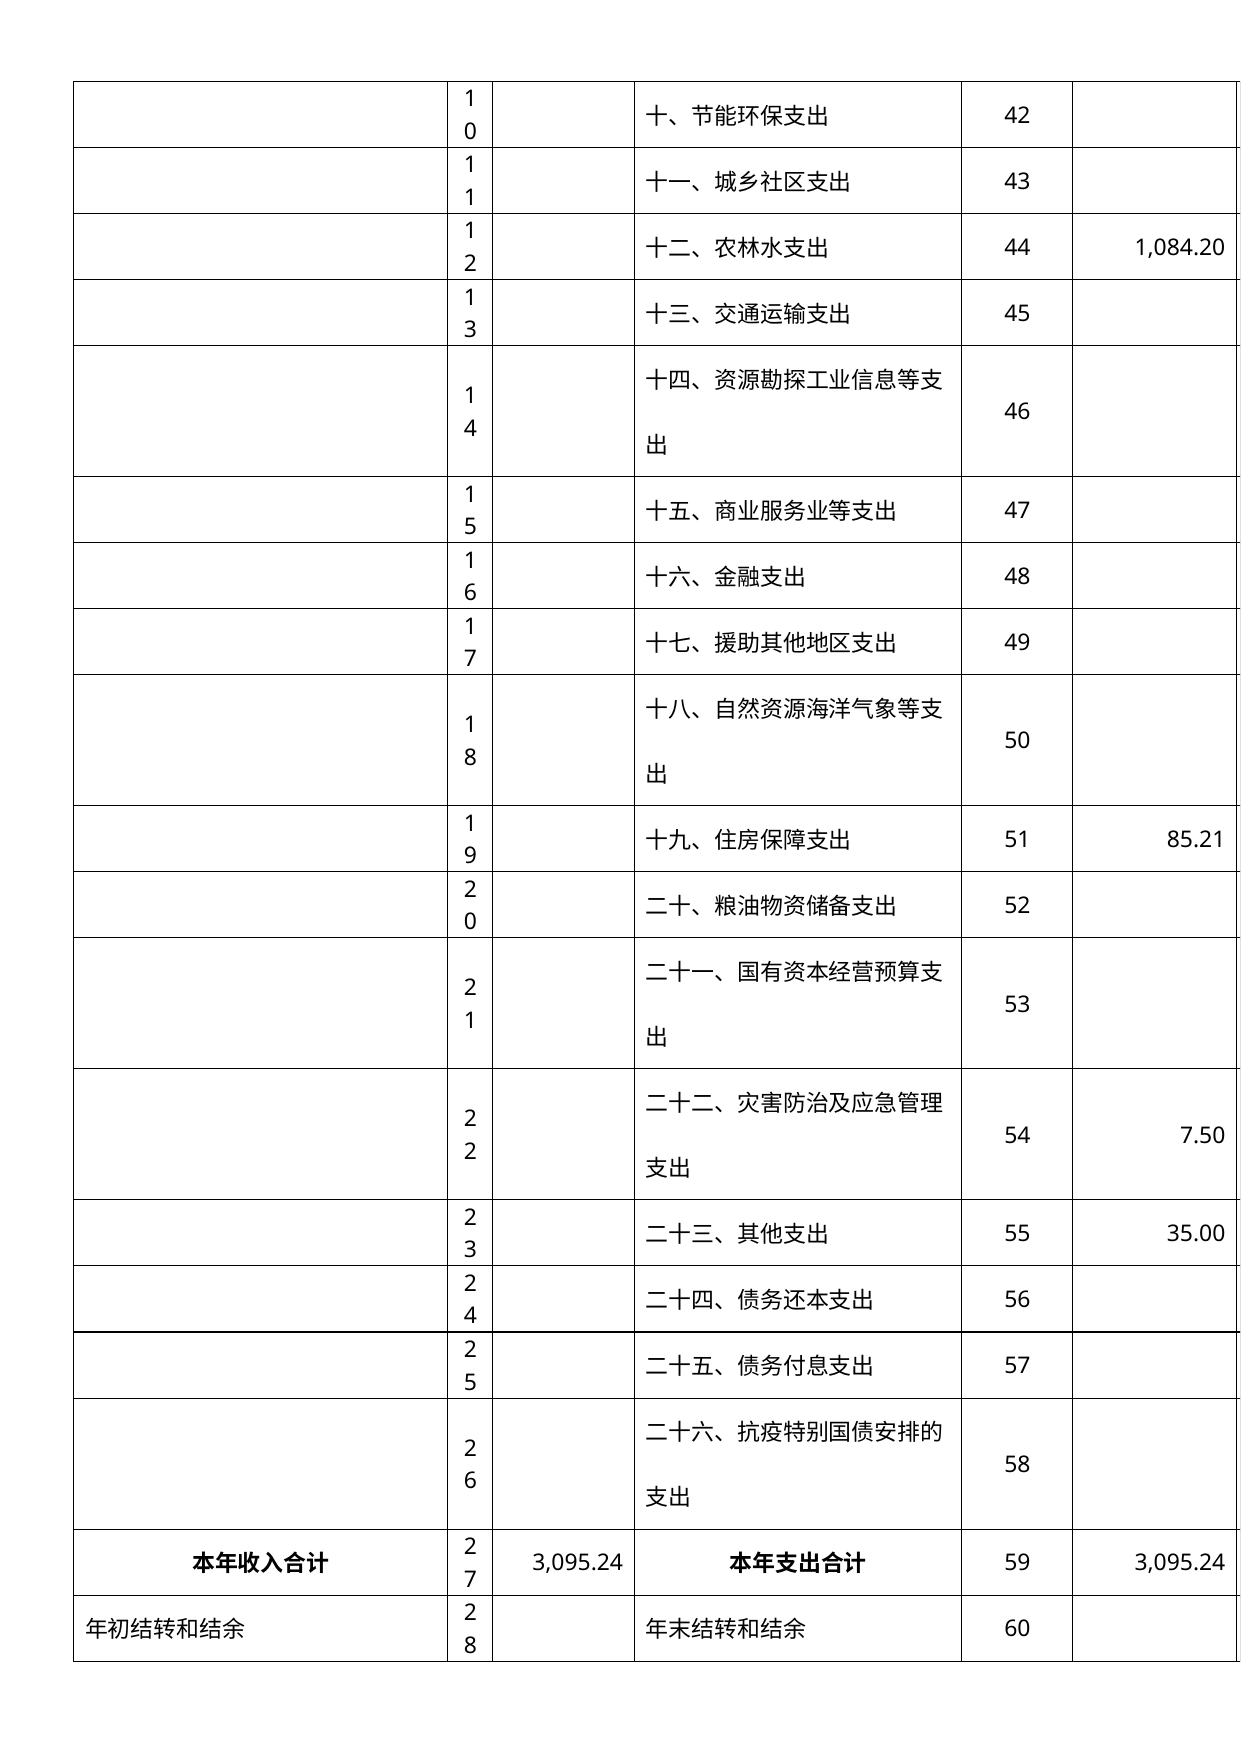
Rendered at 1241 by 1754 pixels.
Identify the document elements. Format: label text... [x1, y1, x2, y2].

table_cell [493, 609, 634, 674]
table_cell 本年收入合计 [74, 1530, 447, 1594]
table_cell [493, 543, 634, 608]
table_cell 二十、粮油物资储备支出 [635, 872, 961, 937]
table_cell 53 [962, 938, 1072, 1068]
table_cell 十二、农林水支出 [635, 214, 961, 279]
table_cell 14 [448, 346, 492, 476]
table_cell [74, 280, 447, 345]
table_cell [493, 1333, 634, 1397]
table_cell 59 [962, 1530, 1072, 1594]
table_cell [74, 1333, 447, 1397]
table_cell 25 [448, 1333, 492, 1397]
table_cell 51 [962, 806, 1072, 871]
table_cell 44 [962, 214, 1072, 279]
table_cell 60 [962, 1596, 1072, 1661]
table_cell [74, 806, 447, 871]
table_cell 50 [962, 675, 1072, 805]
table_cell [493, 280, 634, 345]
table_cell [74, 938, 447, 1068]
table_cell 21 [448, 938, 492, 1068]
table_cell 12 [448, 214, 492, 279]
table_cell 20 [448, 872, 492, 937]
table_cell 二十二、灾害防治及应急管理支出 [635, 1069, 961, 1199]
table_cell [1073, 148, 1236, 213]
table_cell [74, 477, 447, 542]
table_cell 57 [962, 1333, 1072, 1397]
table_cell [74, 346, 447, 476]
table_cell 35.00 [1073, 1200, 1236, 1265]
table_cell 二十四、债务还本支出 [635, 1266, 961, 1331]
table_cell [1073, 872, 1236, 937]
table_cell 18 [448, 675, 492, 805]
table_cell 十四、资源勘探工业信息等支出 [635, 346, 961, 476]
table_cell [1073, 609, 1236, 674]
table_cell 43 [962, 148, 1072, 213]
table_cell 85.21 [1073, 806, 1236, 871]
table_cell [1073, 675, 1236, 805]
table_cell 48 [962, 543, 1072, 608]
table_cell 46 [962, 346, 1072, 476]
table_cell [493, 1399, 634, 1528]
table_cell [493, 1200, 634, 1265]
table_cell 49 [962, 609, 1072, 674]
table_cell 十七、援助其他地区支出 [635, 609, 961, 674]
table_cell 42 [962, 82, 1072, 147]
table_cell 3,095.24 [493, 1530, 634, 1594]
table_cell 十、节能环保支出 [635, 82, 961, 147]
table_cell [1073, 280, 1236, 345]
table_cell 十一、城乡社区支出 [635, 148, 961, 213]
table_cell 27 [448, 1530, 492, 1594]
table_cell [1073, 82, 1236, 147]
table_cell 58 [962, 1399, 1072, 1528]
table_cell [74, 148, 447, 213]
table_cell [74, 1200, 447, 1265]
table_cell [493, 148, 634, 213]
table_cell 55 [962, 1200, 1072, 1265]
table_cell 1,084.20 [1073, 214, 1236, 279]
table_cell [74, 82, 447, 147]
table_cell [493, 82, 634, 147]
table_cell 二十三、其他支出 [635, 1200, 961, 1265]
table_cell [74, 609, 447, 674]
table_cell [493, 346, 634, 476]
table_cell [1073, 938, 1236, 1068]
table_cell [1073, 477, 1236, 542]
table_cell [493, 1069, 634, 1199]
table_cell [74, 1069, 447, 1199]
table_cell [74, 1399, 447, 1528]
table_cell 15 [448, 477, 492, 542]
table_cell [493, 938, 634, 1068]
table_cell [493, 1266, 634, 1331]
table_cell 11 [448, 148, 492, 213]
table_cell 16 [448, 543, 492, 608]
table_cell [1073, 1333, 1236, 1397]
table_cell 3,095.24 [1073, 1530, 1236, 1594]
table_cell [74, 1266, 447, 1331]
table_cell [74, 675, 447, 805]
table_cell 17 [448, 609, 492, 674]
table_cell [493, 214, 634, 279]
table_cell [493, 872, 634, 937]
table_cell 十九、住房保障支出 [635, 806, 961, 871]
table_cell [493, 477, 634, 542]
table_cell 二十五、债务付息支出 [635, 1333, 961, 1397]
table_cell 56 [962, 1266, 1072, 1331]
table_cell 26 [448, 1399, 492, 1528]
table_cell 45 [962, 280, 1072, 345]
table_cell [74, 543, 447, 608]
table_cell [493, 1596, 634, 1661]
table_cell 7.50 [1073, 1069, 1236, 1199]
table_cell 年初结转和结余 [74, 1596, 447, 1661]
table_cell 十五、商业服务业等支出 [635, 477, 961, 542]
table_cell 22 [448, 1069, 492, 1199]
table_cell [74, 214, 447, 279]
table_cell 十八、自然资源海洋气象等支出 [635, 675, 961, 805]
table_cell 年末结转和结余 [635, 1596, 961, 1661]
table_cell 23 [448, 1200, 492, 1265]
table_cell 54 [962, 1069, 1072, 1199]
table_cell 47 [962, 477, 1072, 542]
table_cell 十六、金融支出 [635, 543, 961, 608]
table_cell 13 [448, 280, 492, 345]
table_cell [1073, 543, 1236, 608]
table_cell 二十一、国有资本经营预算支出 [635, 938, 961, 1068]
table_cell 28 [448, 1596, 492, 1661]
table_cell [74, 872, 447, 937]
table_cell [1073, 1596, 1236, 1661]
table_cell [1073, 346, 1236, 476]
table_cell 52 [962, 872, 1072, 937]
table_cell 二十六、抗疫特别国债安排的支出 [635, 1399, 961, 1528]
table_cell [1073, 1266, 1236, 1331]
table_cell [1073, 1399, 1236, 1528]
table_cell 10 [448, 82, 492, 147]
table_cell 十三、交通运输支出 [635, 280, 961, 345]
table_cell 24 [448, 1266, 492, 1331]
table_cell [493, 675, 634, 805]
table_cell [493, 806, 634, 871]
table_cell 本年支出合计 [635, 1530, 961, 1594]
table_cell 19 [448, 806, 492, 871]
